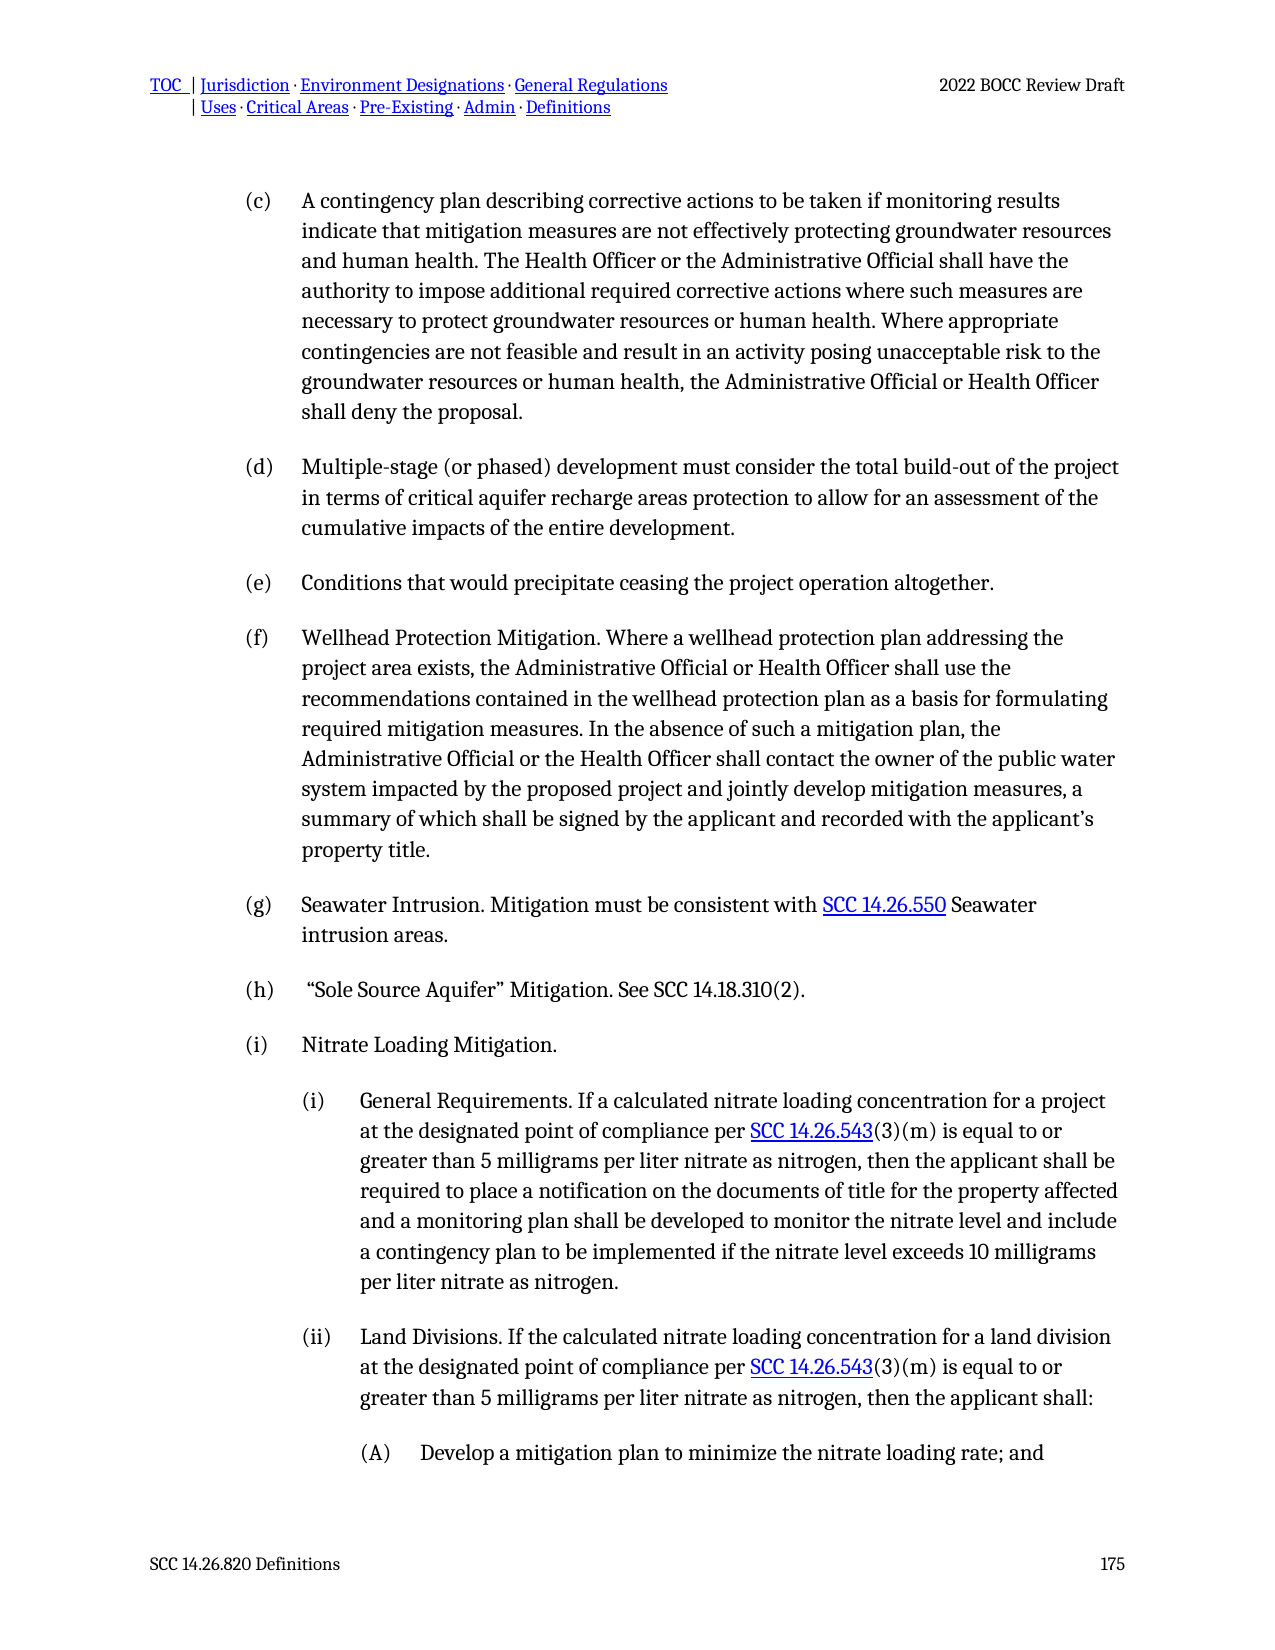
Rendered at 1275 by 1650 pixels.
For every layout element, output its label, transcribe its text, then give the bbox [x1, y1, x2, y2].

subtitle Seawater Intrusion. Mitigation must be consistent with SCC 14.26.550 Seawater intrusion areas. [244, 892, 1125, 948]
subtitle Land Divisions. If the calculated nitrate loading concentration for a land division at the designated point of compliance per SCC 14.26.543(3)(m) is equal to or greater than 5 milligrams per liter nitrate as nitrogen, then the applicant shall: [301, 1324, 1125, 1411]
subtitle General Requirements. If a calculated nitrate loading concentration for a project at the designated point of compliance per SCC 14.26.543(3)(m) is equal to or greater than 5 milligrams per liter nitrate as nitrogen, then the applicant shall be required to place a notification on the documents of title for the property affected and a monitoring plan shall be developed to monitor the nitrate level and include a contingency plan to be implemented if the nitrate level exceeds 10 milligrams per liter nitrate as nitrogen. [301, 1087, 1125, 1295]
subtitle Multiple-stage (or phased) development must consider the total build-out of the project in terms of critical aquifer recharge areas protection to allow for an assessment of the cumulative impacts of the entire development. [244, 454, 1125, 541]
subtitle A contingency plan describing corrective actions to be taken if monitoring results indicate that mitigation measures are not effectively protecting groundwater resources and human health. The Health Officer or the Administrative Official shall have the authority to impose additional required corrective actions where such measures are necessary to protect groundwater resources or human health. Where appropriate contingencies are not feasible and result in an activity posing unacceptable risk to the groundwater resources or human health, the Administrative Official or Health Officer shall deny the proposal. [244, 187, 1125, 425]
subtitle Wellhead Protection Mitigation. Where a wellhead protection plan addressing the project area exists, the Administrative Official or Health Officer shall use the recommendations contained in the wellhead protection plan as a basis for formulating required mitigation measures. In the absence of such a mitigation plan, the Administrative Official or the Health Officer shall contact the owner of the public water system impacted by the proposed project and jointly develop mitigation measures, a summary of which shall be signed by the applicant and recorded with the applicant’s property title. [244, 625, 1125, 863]
subtitle “Sole Source Aquifer” Mitigation. See SCC 14.18.310(2). [244, 977, 1125, 1003]
subtitle Conditions that would precipitate ceasing the project operation altogether. [244, 570, 1125, 596]
subtitle Nitrate Loading Mitigation. [244, 1032, 1125, 1059]
subtitle Develop a mitigation plan to minimize the nitrate loading rate; and [360, 1439, 1125, 1466]
